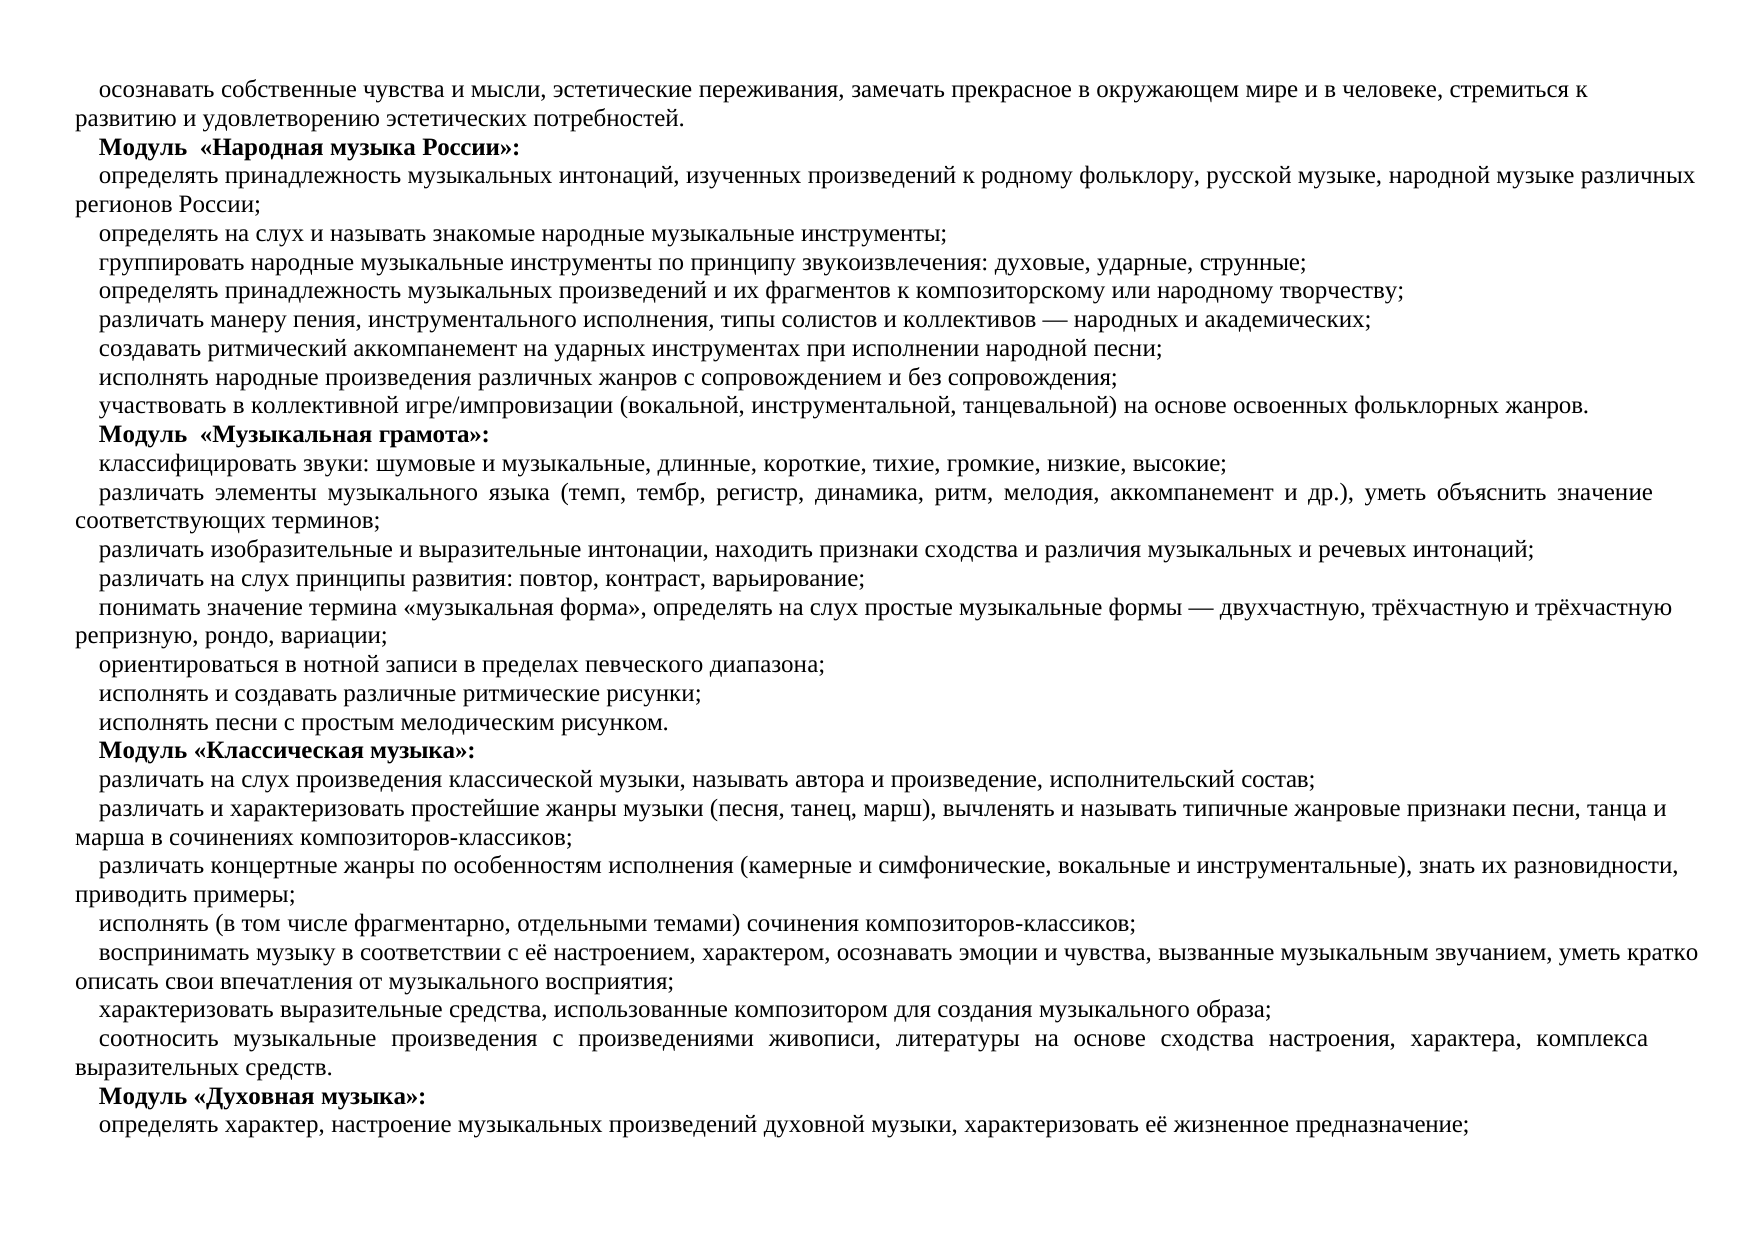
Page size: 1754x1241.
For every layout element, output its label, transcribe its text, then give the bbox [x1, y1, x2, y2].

text исполнять песни с простым мелодическим рисунком. [99, 707, 1727, 736]
text различать элементы музыкального языка (темп, тембр, регистр, динамика, ритм, мелодия, аккомпанемент и др.), уметь объяснить значение соответствующих терминов; [75, 477, 1727, 534]
text исполнять (в том числе фрагментарно, отдельными темами) сочинения композиторов-классиков; [99, 908, 1727, 937]
text соотносить музыкальные произведения с произведениями живописи, литературы на основе сходства настроения, характера, комплекса выразительных средств. [75, 1023, 1727, 1081]
text определять характер, настроение музыкальных произведений духовной музыки, характеризовать её жизненное предназначение; [99, 1109, 1727, 1138]
subtitle Модуль «Духовная музыка»: [99, 1081, 1727, 1109]
text характеризовать выразительные средства, использованные композитором для создания музыкального образа; [99, 994, 1727, 1023]
subtitle Модуль «Народная музыка России»: [99, 132, 1727, 161]
subtitle Модуль «Музыкальная грамота»: [99, 419, 1727, 448]
text определять принадлежность музыкальных произведений и их фрагментов к композиторскому или народному творчеству; различать манеру пения, инструментального исполнения, типы солистов и коллективов — народных и академических; создавать ритмический аккомпанемент на ударных инструментах при исполнении народной песни; [99, 276, 1472, 362]
text определять на слух и называть знакомые народные музыкальные инструменты; [99, 218, 1727, 247]
text классифицировать звуки: шумовые и музыкальные, длинные, короткие, тихие, громкие, низкие, высокие; [99, 448, 1727, 477]
text участвовать в коллективной игре/импровизации (вокальной, инструментальной, танцевальной) на основе освоенных фольклорных жанров. [99, 391, 1727, 419]
text группировать народные музыкальные инструменты по принципу звукоизвлечения: духовые, ударные, струнные; [99, 247, 1727, 276]
text различать изобразительные и выразительные интонации, находить признаки сходства и различия музыкальных и речевых интонаций; различать на слух принципы развития: повтор, контраст, варьирование; [99, 534, 1633, 592]
text различать и характеризовать простейшие жанры музыки (песня, танец, марш), вычленять и называть типичные жанровые признаки песни, танца и марша в сочинениях композиторов-классиков; [75, 793, 1727, 851]
text осознавать собственные чувства и мысли, эстетические переживания, замечать прекрасное в окружающем мире и в человеке, стремиться к развитию и удовлетворению эстетических потребностей. [75, 74, 1685, 132]
text различать на слух произведения классической музыки, называть автора и произведение, исполнительский состав; [99, 764, 1727, 793]
text понимать значение термина «музыкальная форма», определять на слух простые музыкальные формы — двухчастную, трёхчастную и трёхчастную репризную, рондо, вариации; [75, 592, 1727, 649]
text определять принадлежность музыкальных интонаций, изученных произведений к родному фольклору, русской музыке, народной музыке различных регионов России; [75, 161, 1727, 218]
subtitle Модуль «Классическая музыка»: [99, 736, 1727, 764]
text воспринимать музыку в соответствии с её настроением, характером, осознавать эмоции и чувства, вызванные музыкальным звучанием, уметь кратко описать свои впечатления от музыкального восприятия; [75, 937, 1727, 994]
text различать концертные жанры по особенностям исполнения (камерные и симфонические, вокальные и инструментальные), знать их разновидности, приводить примеры; [75, 851, 1727, 908]
text исполнять народные произведения различных жанров с сопровождением и без сопровождения; [99, 362, 1727, 391]
text ориентироваться в нотной записи в пределах певческого диапазона; исполнять и создавать различные ритмические рисунки; [99, 649, 867, 707]
